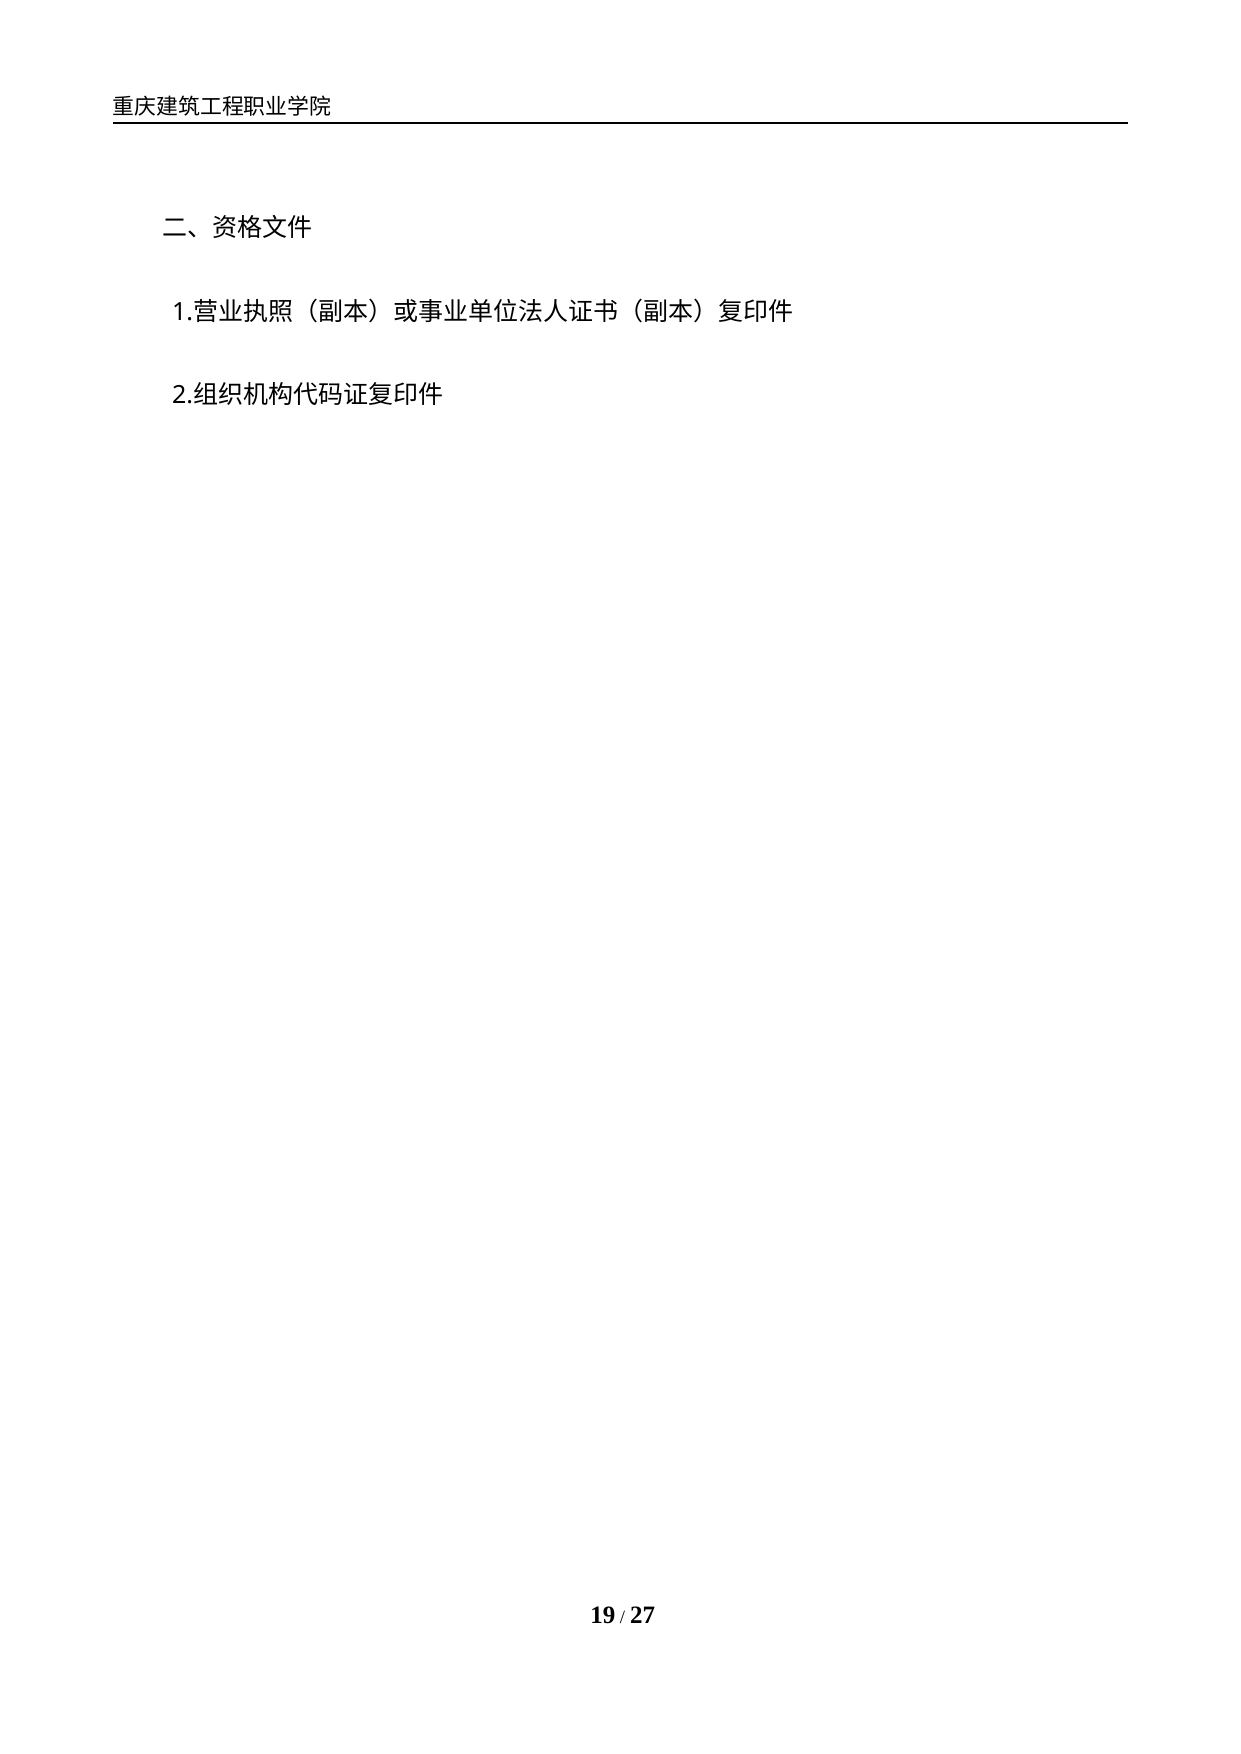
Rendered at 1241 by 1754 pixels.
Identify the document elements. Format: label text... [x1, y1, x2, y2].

text 1.营业执照（副本）或事业单位法人证书（副本）复印件 [112, 287, 1128, 329]
text 二、资格文件 [112, 203, 1128, 244]
text 2.组织机构代码证复印件 [112, 371, 1128, 412]
